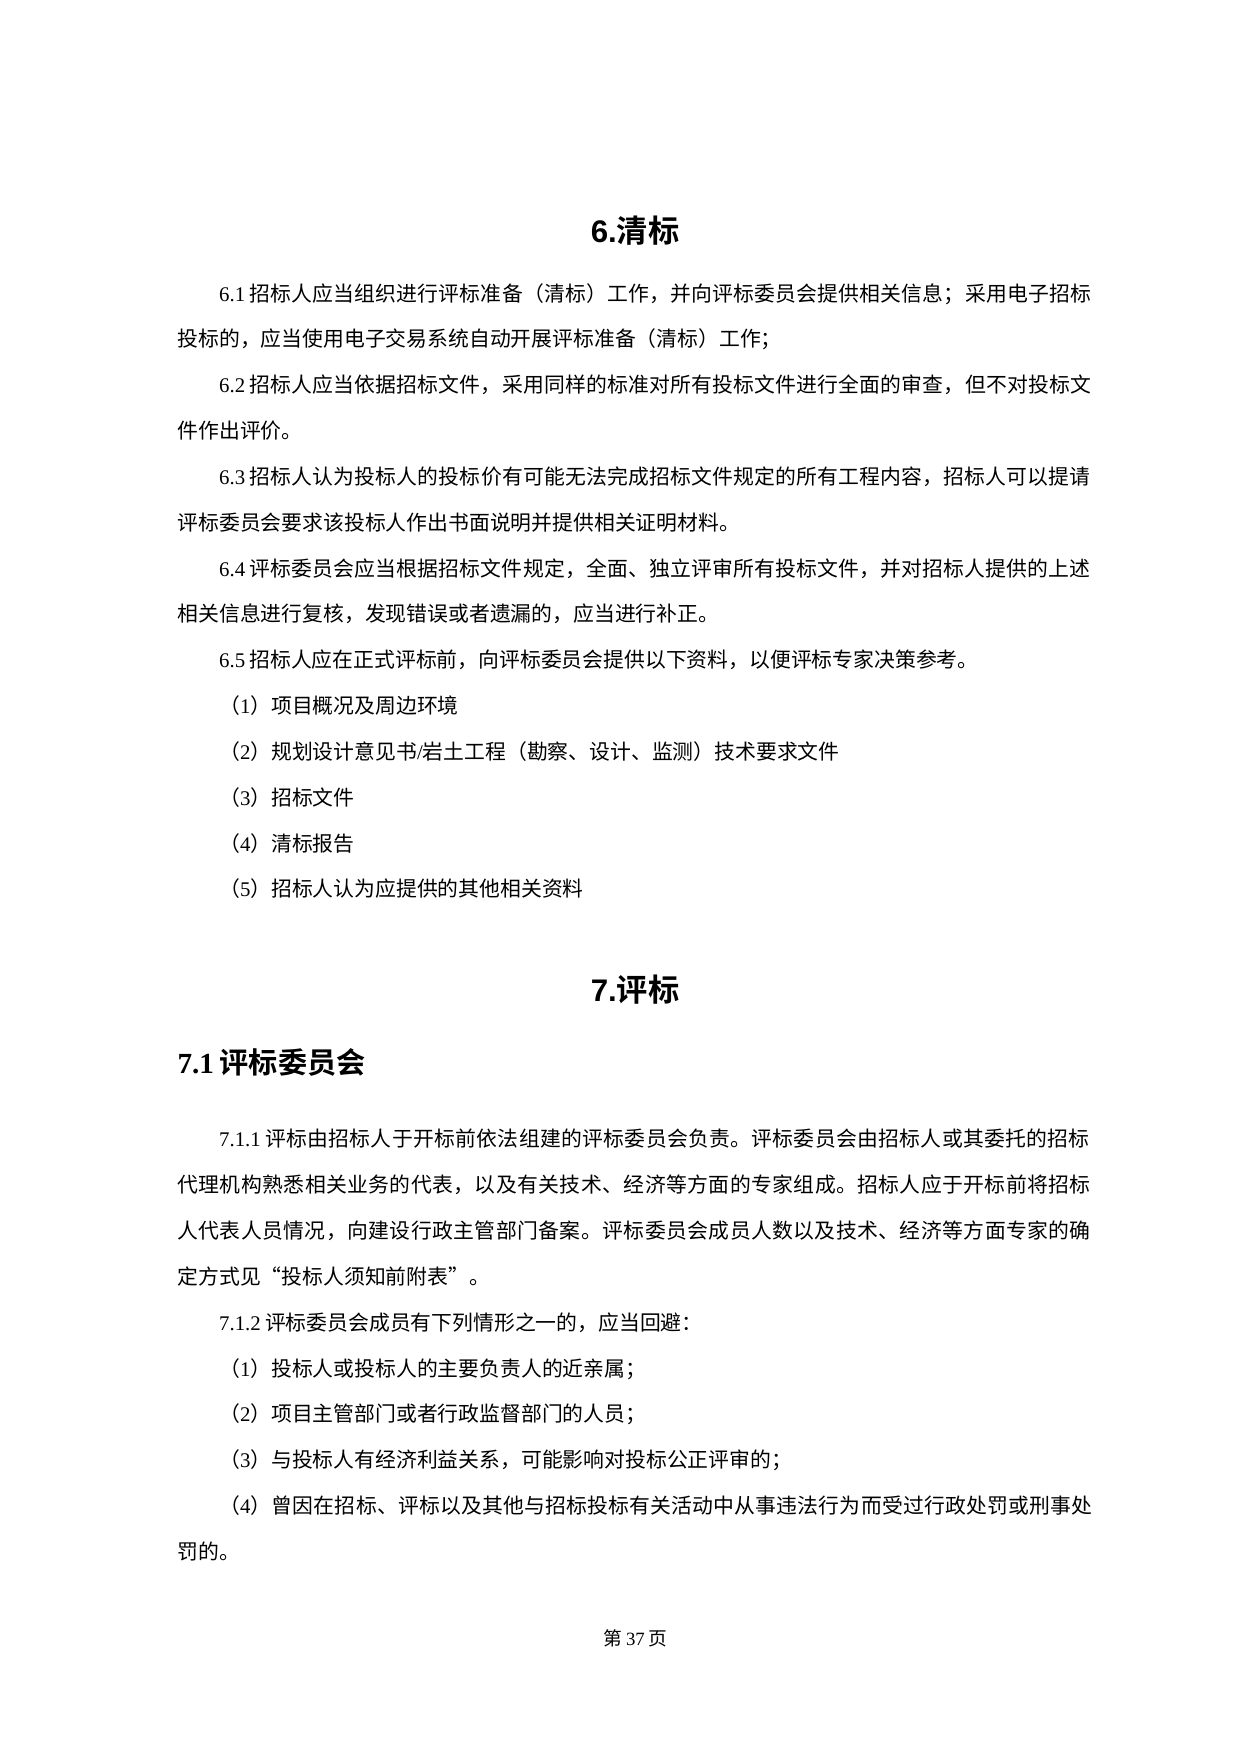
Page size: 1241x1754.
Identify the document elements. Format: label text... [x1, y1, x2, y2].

text 6.5招标人应在正式评标前，向评标委员会提供以下资料，以便评标专家决策参考。 [177, 631, 1092, 677]
text 6.1招标人应当组织进行评标准备（清标）工作，并向评标委员会提供相关信息；采用电子招标投标的，应当使用电子交易系统自动开展评标准备（清标）工作； [177, 264, 1092, 356]
subtitle 7.评标 [177, 964, 1092, 1010]
text （2）规划设计意见书/岩土工程（勘察、设计、监测）技术要求文件 [177, 723, 1092, 768]
text （4）曾因在招标、评标以及其他与招标投标有关活动中从事违法行为而受过行政处罚或刑事处罚的。 [177, 1477, 1092, 1568]
subtitle 6.清标 [177, 206, 1092, 252]
text （4）清标报告 [177, 814, 1092, 860]
text （2）项目主管部门或者行政监督部门的人员； [177, 1385, 1092, 1431]
text （3）招标文件 [177, 768, 1092, 814]
text （1）项目概况及周边环境 [177, 677, 1092, 723]
text 6.4评标委员会应当根据招标文件规定，全面、独立评审所有投标文件，并对招标人提供的上述相关信息进行复核，发现错误或者遗漏的，应当进行补正。 [177, 539, 1092, 631]
subtitle 7.1评标委员会 [177, 1037, 1092, 1083]
text （3）与投标人有经济利益关系，可能影响对投标公正评审的； [177, 1431, 1092, 1477]
text （5）招标人认为应提供的其他相关资料 [177, 860, 1092, 906]
text 6.3招标人认为投标人的投标价有可能无法完成招标文件规定的所有工程内容，招标人可以提请评标委员会要求该投标人作出书面说明并提供相关证明材料。 [177, 448, 1092, 539]
text （1）投标人或投标人的主要负责人的近亲属； [177, 1339, 1092, 1385]
text 7.1.2评标委员会成员有下列情形之一的，应当回避： [177, 1293, 1092, 1339]
text 6.2招标人应当依据招标文件，采用同样的标准对所有投标文件进行全面的审查，但不对投标文件作出评价。 [177, 356, 1092, 448]
text 7.1.1评标由招标人于开标前依法组建的评标委员会负责。评标委员会由招标人或其委托的招标代理机构熟悉相关业务的代表，以及有关技术、经济等方面的专家组成。招标人应于开标前将招标人代表人员情况，向建设行政主管部门备案。评标委员会成员人数以及技术、经济等方面专家的确定方式见“投标人须知前附表”。 [177, 1110, 1092, 1293]
